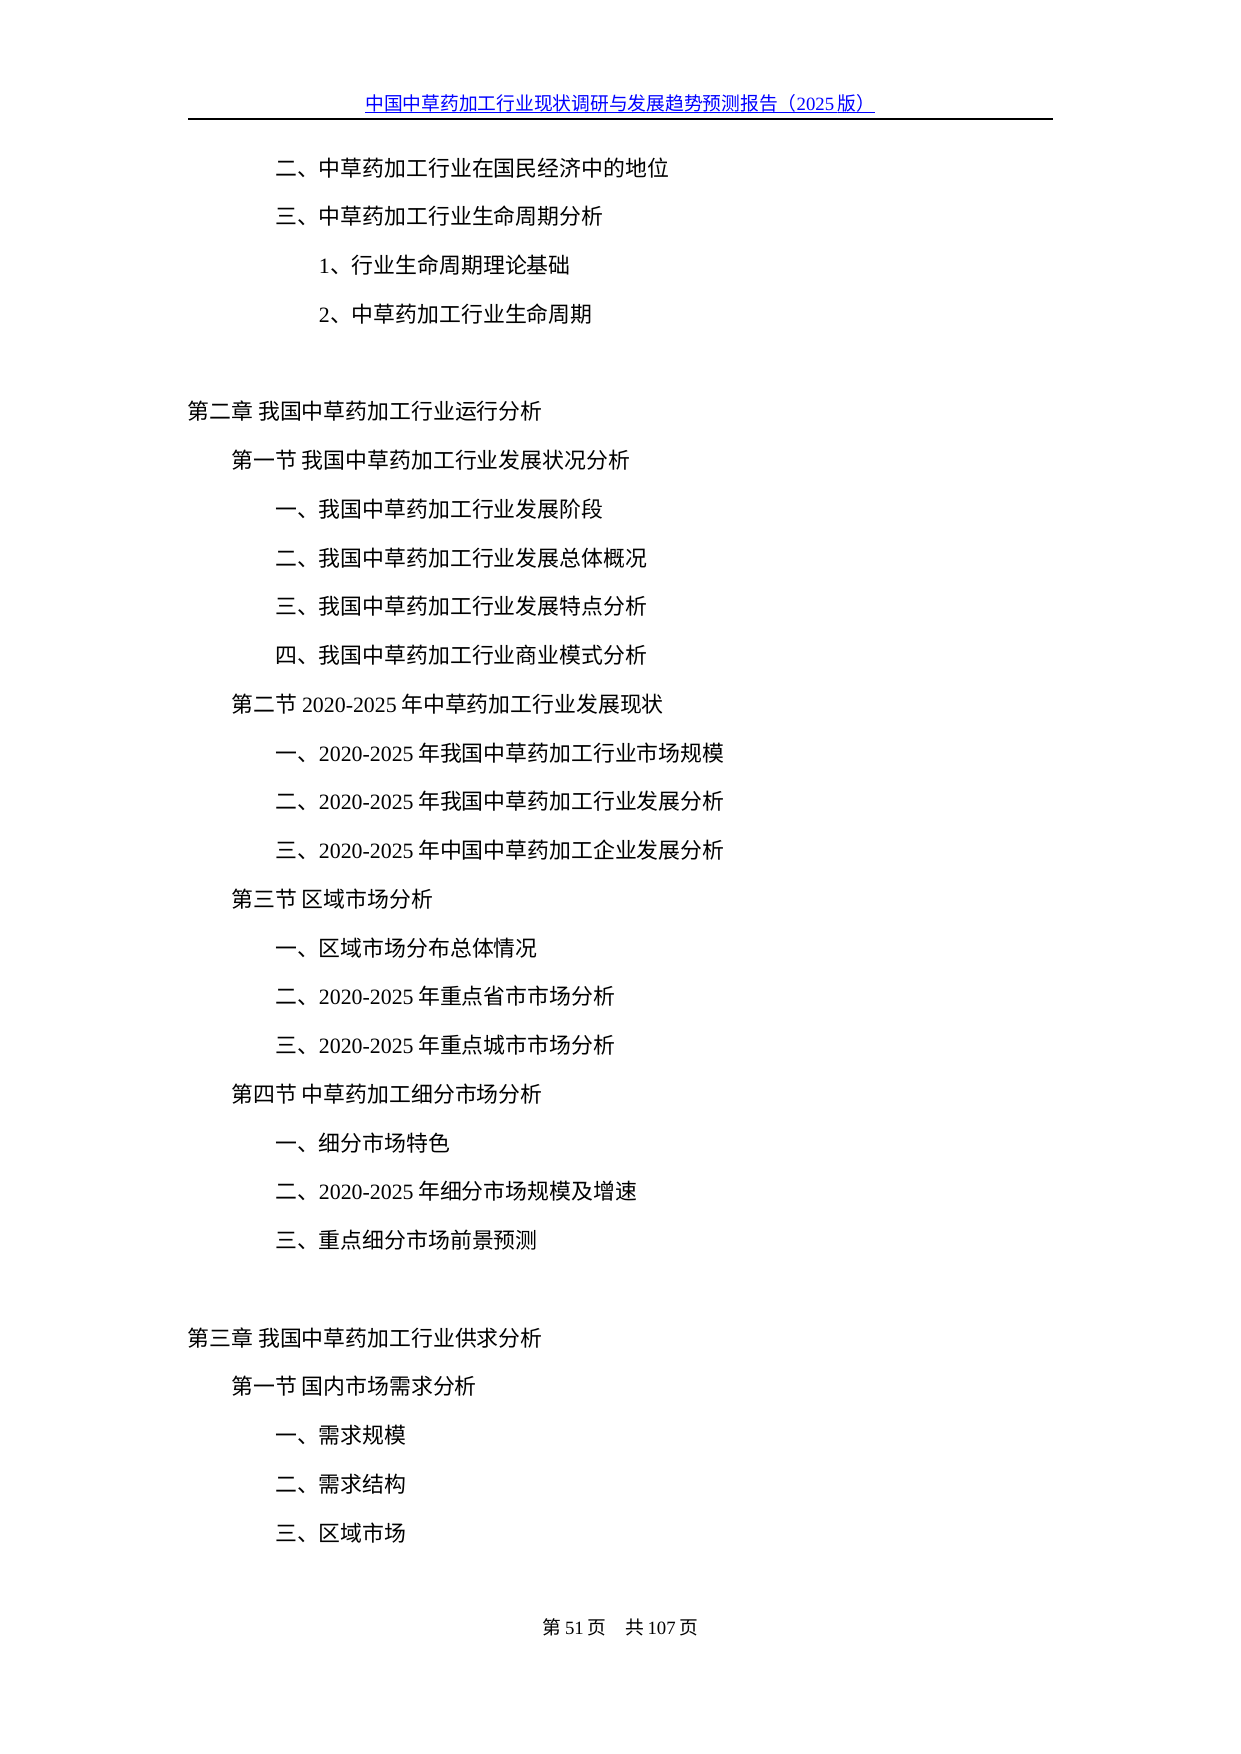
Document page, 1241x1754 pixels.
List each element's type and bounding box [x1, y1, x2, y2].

text [187, 150, 1053, 1548]
